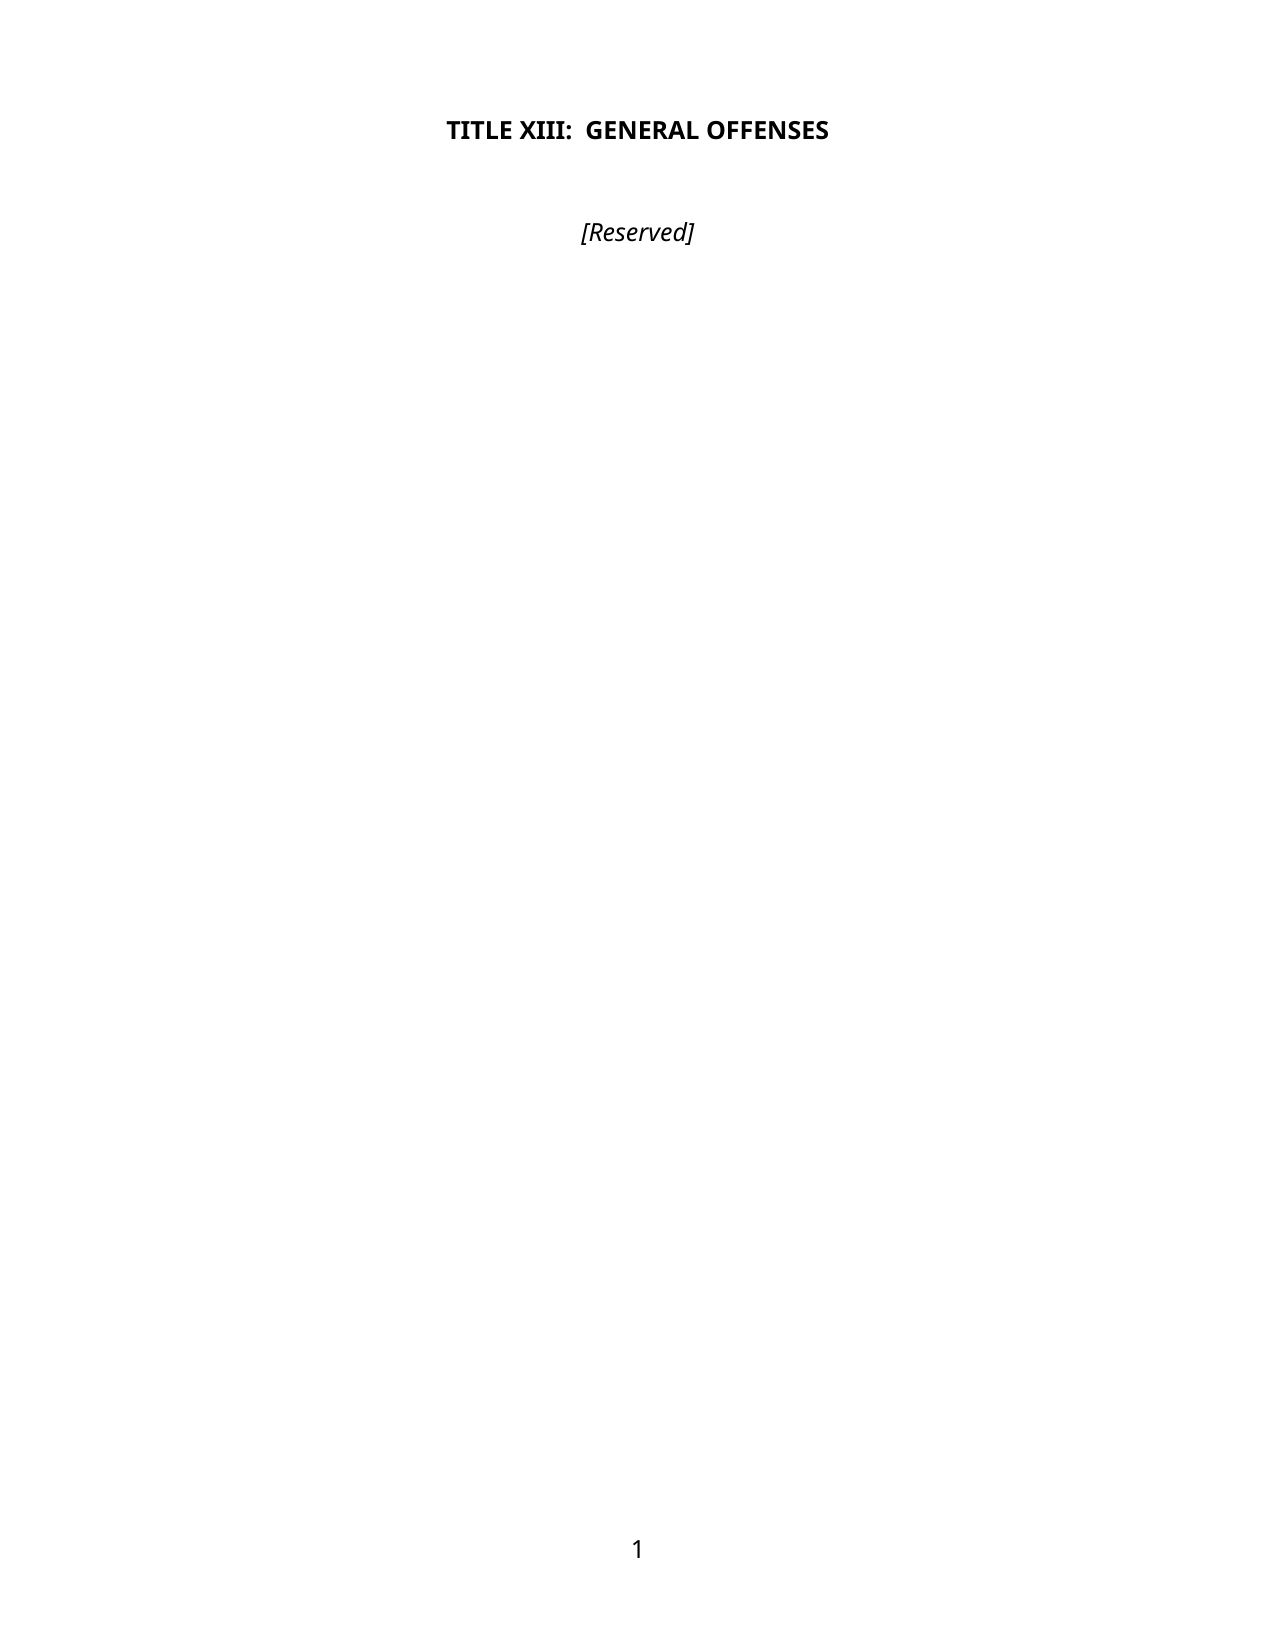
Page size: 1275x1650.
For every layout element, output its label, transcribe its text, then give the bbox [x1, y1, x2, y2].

text [Reserved] [118, 215, 1157, 249]
text TITLE XIII: GENERAL OFFENSES [118, 112, 1157, 147]
